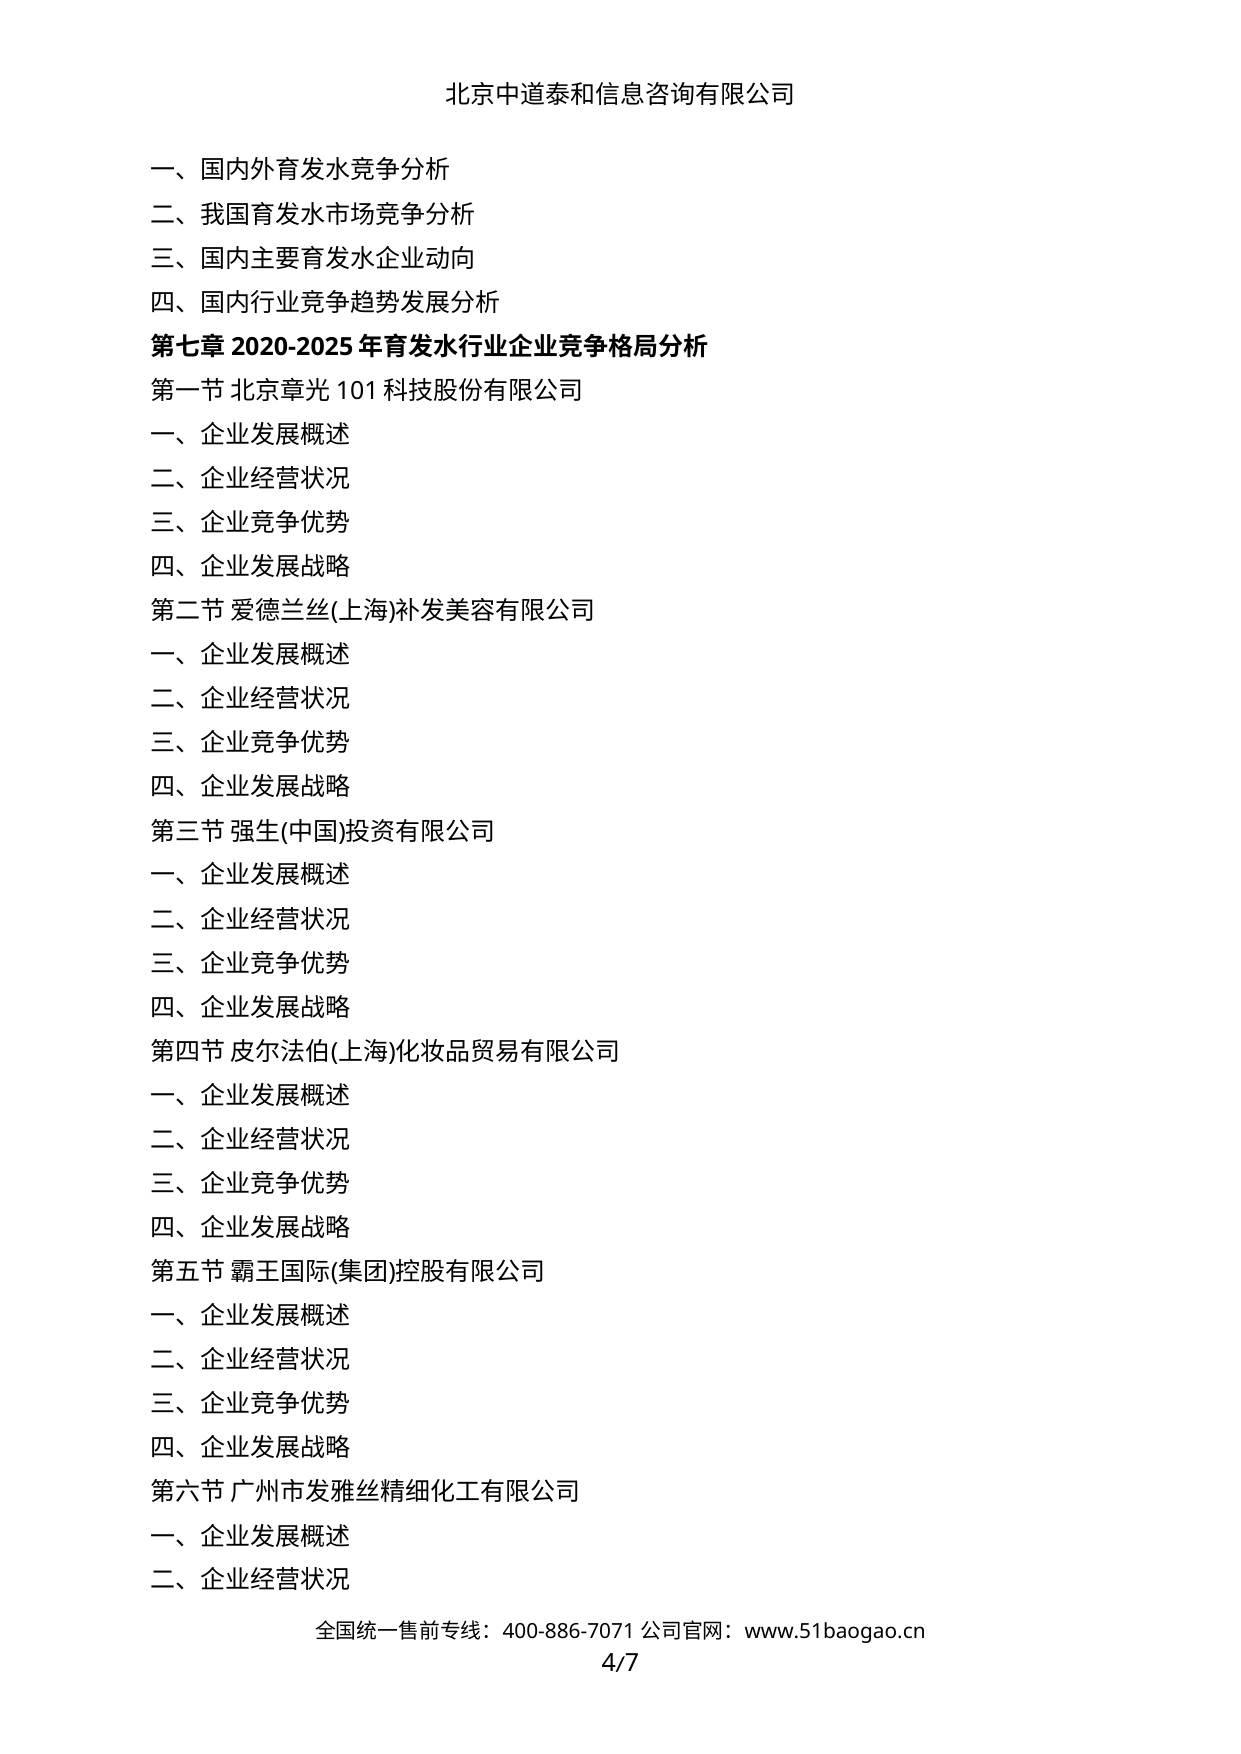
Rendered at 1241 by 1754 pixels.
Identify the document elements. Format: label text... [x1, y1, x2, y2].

text 第三节 强生(中国)投资有限公司 [150, 811, 1090, 847]
text 一、企业发展概述 [150, 1516, 1090, 1552]
text 第七章 2020-2025年育发水行业企业竞争格局分析 [150, 326, 1090, 362]
text 四、企业发展战略 [150, 1207, 1090, 1244]
text 二、我国育发水市场竞争分析 [150, 194, 1090, 230]
text 第五节 霸王国际(集团)控股有限公司 [150, 1252, 1090, 1288]
text 四、企业发展战略 [150, 767, 1090, 803]
text 二、企业经营状况 [150, 458, 1090, 495]
text 第二节 爱德兰丝(上海)补发美容有限公司 [150, 591, 1090, 627]
text 四、国内行业竞争趋势发展分析 [150, 282, 1090, 318]
text 二、企业经营状况 [150, 899, 1090, 935]
text 第六节 广州市发雅丝精细化工有限公司 [150, 1472, 1090, 1508]
text 二、企业经营状况 [150, 1560, 1090, 1596]
text 三、企业竞争优势 [150, 502, 1090, 539]
text 四、企业发展战略 [150, 987, 1090, 1023]
text 三、企业竞争优势 [150, 723, 1090, 759]
text 一、企业发展概述 [150, 1075, 1090, 1112]
text 三、企业竞争优势 [150, 1384, 1090, 1420]
text 三、企业竞争优势 [150, 943, 1090, 979]
text 二、企业经营状况 [150, 1119, 1090, 1156]
text 一、企业发展概述 [150, 1296, 1090, 1332]
text 第四节 皮尔法伯(上海)化妆品贸易有限公司 [150, 1031, 1090, 1067]
text 四、企业发展战略 [150, 547, 1090, 583]
text 二、企业经营状况 [150, 1340, 1090, 1376]
text 一、企业发展概述 [150, 414, 1090, 451]
text 二、企业经营状况 [150, 679, 1090, 715]
text 三、国内主要育发水企业动向 [150, 238, 1090, 274]
text 第一节 北京章光101科技股份有限公司 [150, 370, 1090, 407]
text 一、国内外育发水竞争分析 [150, 150, 1090, 186]
text 三、企业竞争优势 [150, 1163, 1090, 1200]
text 一、企业发展概述 [150, 855, 1090, 891]
text 一、企业发展概述 [150, 635, 1090, 671]
text 四、企业发展战略 [150, 1428, 1090, 1464]
